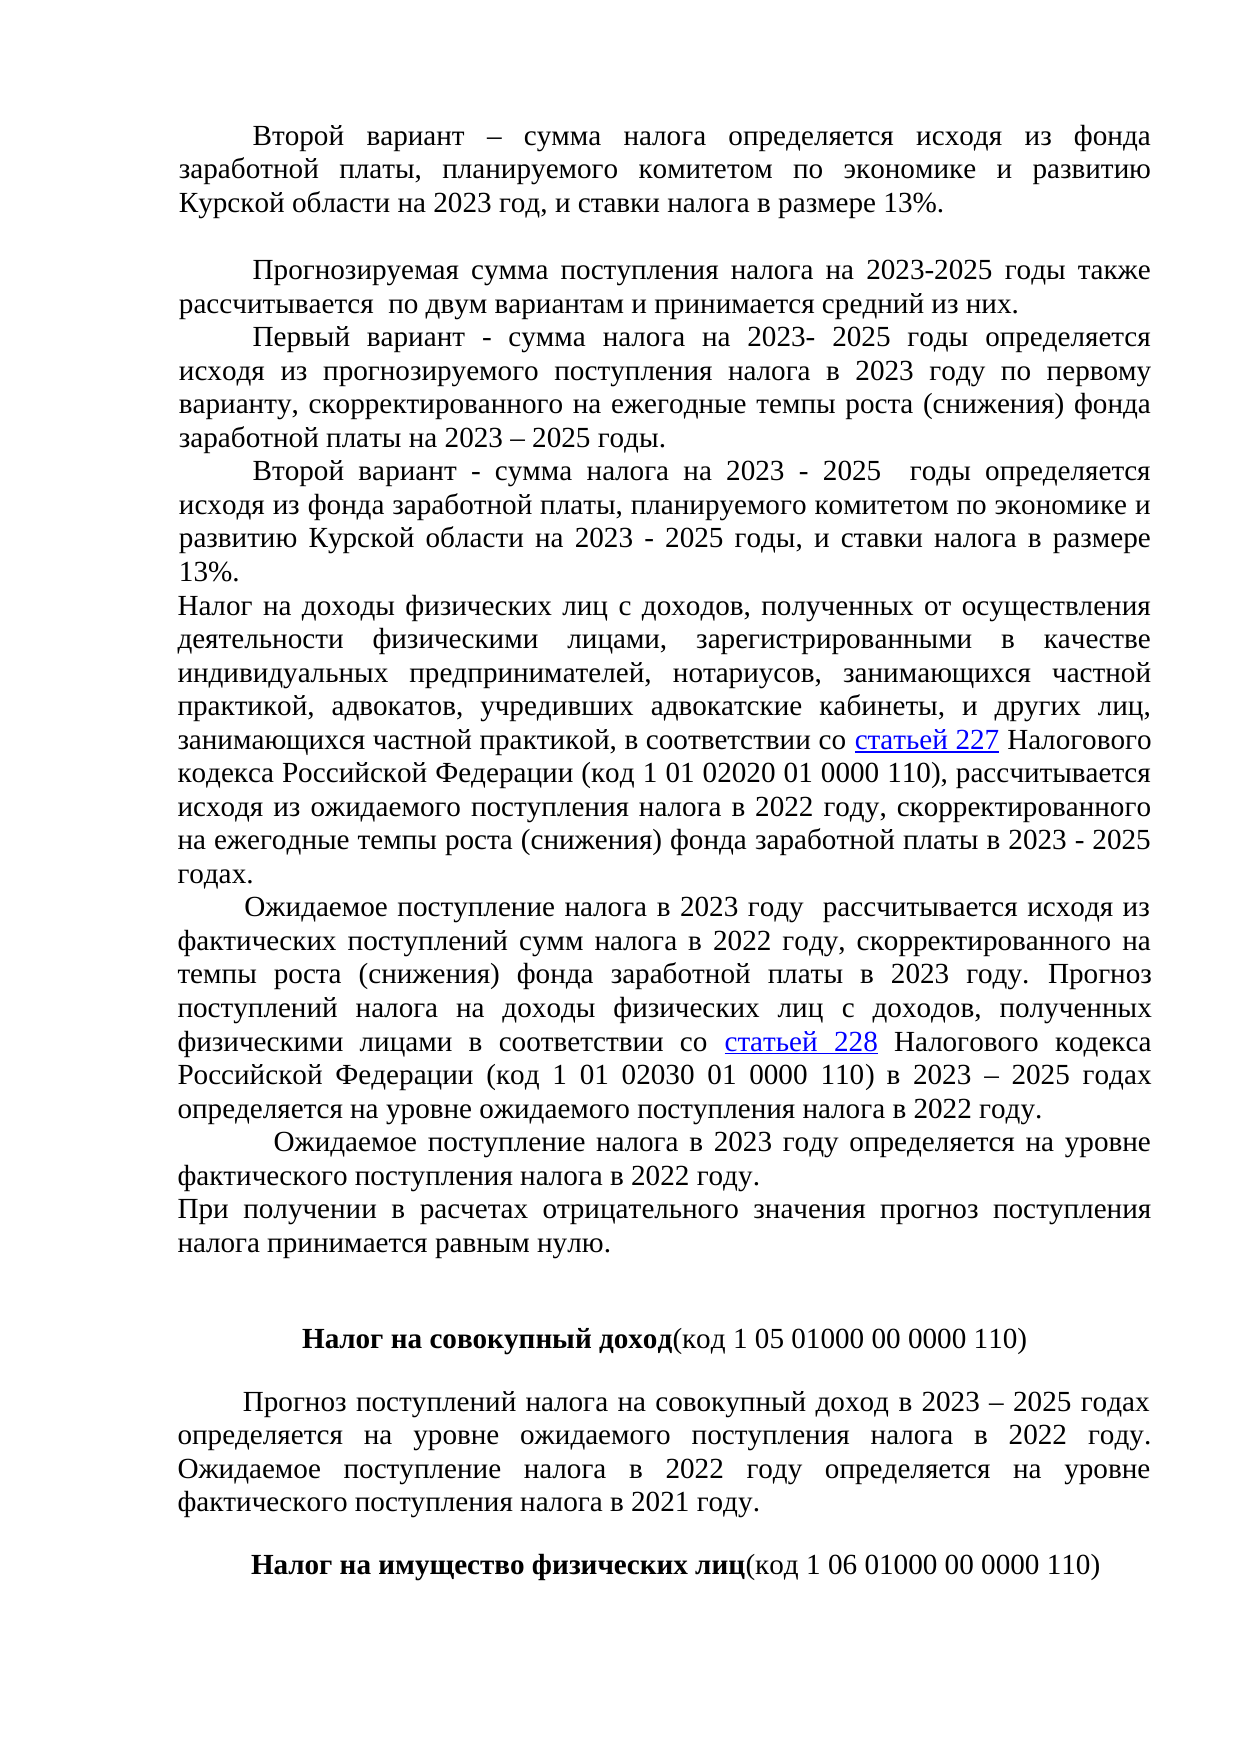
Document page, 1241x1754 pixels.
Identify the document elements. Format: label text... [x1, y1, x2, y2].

text Первый вариант - сумма налога на 2023- 2025 годы определяется исходя из прогнозируемого поступления налога в 2023 году по первому варианту, скорректированного на ежегодные темпы роста (снижения) фонда заработной платы на 2023 – 2025 годы. [179, 319, 1152, 453]
text Налог на имущество физических лиц(код 1 06 01000 00 0000 110) [177, 1547, 1152, 1581]
text Второй вариант – сумма налога определяется исходя из фонда заработной платы, планируемого комитетом по экономике и развитию Курской области на 2023 год, и ставки налога в размере 13%. [179, 118, 1152, 219]
text Налог на доходы физических лиц с доходов, полученных от осуществления деятельности физическими лицами, зарегистрированными в качестве индивидуальных предпринимателей, нотариусов, занимающихся частной практикой, адвокатов, учредивших адвокатские кабинеты, и других лиц, занимающихся частной практикой, в соответствии со статьей 227 Налогового кодекса Российской Федерации (код 1 01 02020 01 0000 110), рассчитывается исходя из ожидаемого поступления налога в 2022 году, скорректированного на ежегодные темпы роста (снижения) фонда заработной платы в 2023 - 2025 годах. [177, 588, 1152, 889]
text Второй вариант - сумма налога на 2023 - 2025 годы определяется исходя из фонда заработной платы, планируемого комитетом по экономике и развитию Курской области на 2023 - 2025 годы, и ставки налога в размере 13%. [179, 453, 1152, 588]
text При получении в расчетах отрицательного значения прогноз поступления налога принимается равным нулю. [177, 1191, 1152, 1258]
text Налог на совокупный доход(код 1 05 01000 00 0000 110) [177, 1321, 1152, 1355]
text Ожидаемое поступление налога в 2023 году рассчитывается исходя из фактических поступлений сумм налога в 2022 году, скорректированного на темпы роста (снижения) фонда заработной платы в 2023 году. Прогноз поступлений налога на доходы физических лиц с доходов, полученных физическими лицами в соответствии со статьей 228 Налогового кодекса Российской Федерации (код 1 01 02030 01 0000 110) в 2023 – 2025 годах определяется на уровне ожидаемого поступления налога в 2022 году. [177, 889, 1152, 1124]
text Прогноз поступлений налога на совокупный доход в 2023 – 2025 годах определяется на уровне ожидаемого поступления налога в 2022 году. Ожидаемое поступление налога в 2022 году определяется на уровне фактического поступления налога в 2021 году. [177, 1384, 1152, 1518]
text Прогнозируемая сумма поступления налога на 2023-2025 годы также рассчитывается по двум вариантам и принимается средний из них. [179, 252, 1152, 319]
text Ожидаемое поступление налога в 2023 году определяется на уровне фактического поступления налога в 2022 году. [177, 1124, 1152, 1191]
